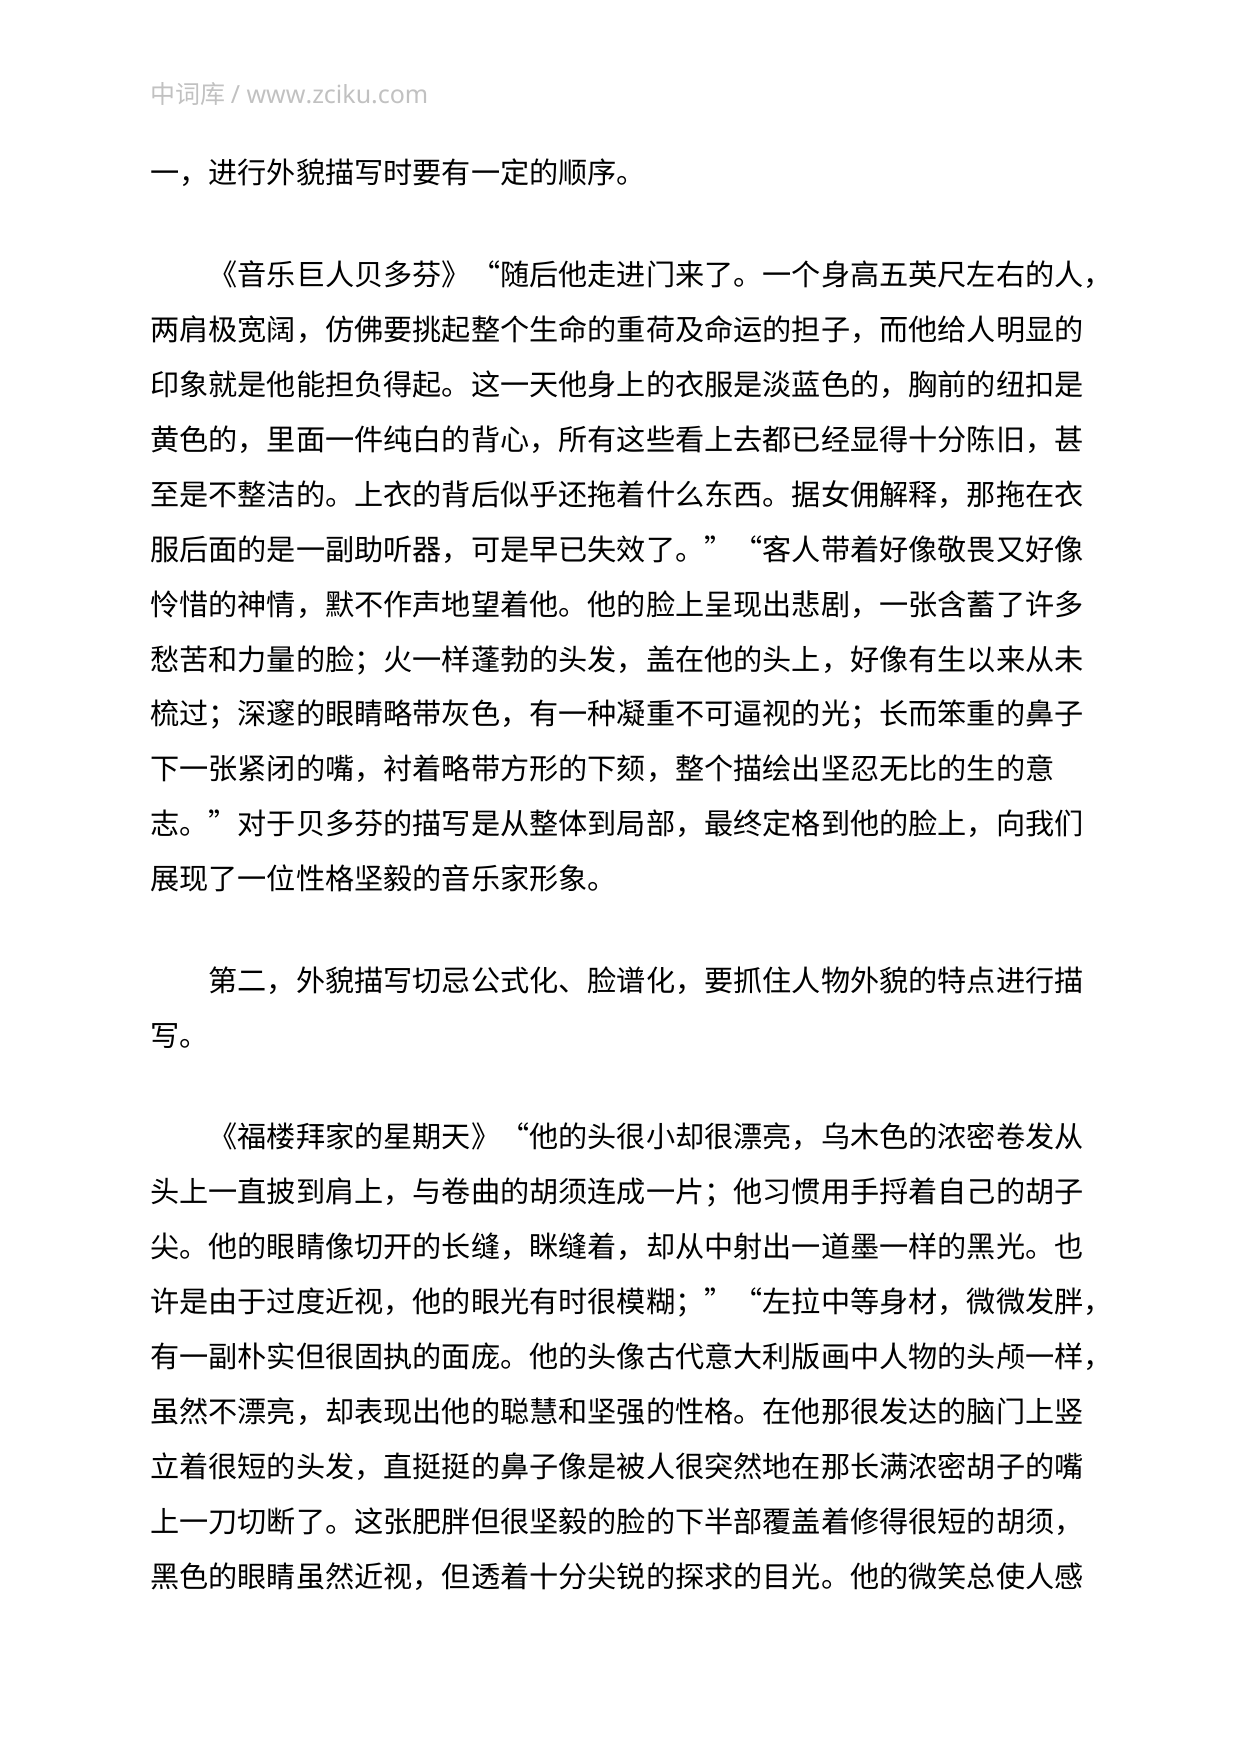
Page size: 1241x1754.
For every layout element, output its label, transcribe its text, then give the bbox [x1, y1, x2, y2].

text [150, 150, 1090, 192]
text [150, 1114, 1090, 1596]
text 《音乐巨人贝多芬》“随后他走进门来了。一个身高五英尺左右的人，两肩极宽阔，仿佛要挑起整个生命的重荷及命运的担子，而他给人明显的印象就是他能担负得起。这一天他身上的衣服是淡蓝色的，胸前的纽扣是黄色的，里面一件纯白的背心，所有这些看上去都已经显得十分陈旧，甚至是不整洁的。上衣的背后似乎还拖着什么东西。据女佣解释，那拖在衣服后面的是一副助听器，可是早已失效了。”“客人带着好像敬畏又好像怜惜的神情，默不作声地望着他。他的脸上呈现出悲剧，一张含蓄了许多愁苦和力量的脸；火一样蓬勃的头发，盖在他的头上，好像有生以来从未梳过；深邃的眼睛略带灰色，有一种凝重不可逼视的光；长而笨重的鼻子下一张紧闭的嘴，衬着略带方形的下颏，整个描绘出坚忍无比的生的意志。”对于贝多芬的描写是从整体到局部，最终定格到他的脸上，向我们展现了一位性格坚毅的音乐家形象。 [150, 252, 1090, 898]
text 第二，外貌描写切忌公式化、脸谱化，要抓住人物外貌的特点进行描写。 [150, 957, 1090, 1054]
